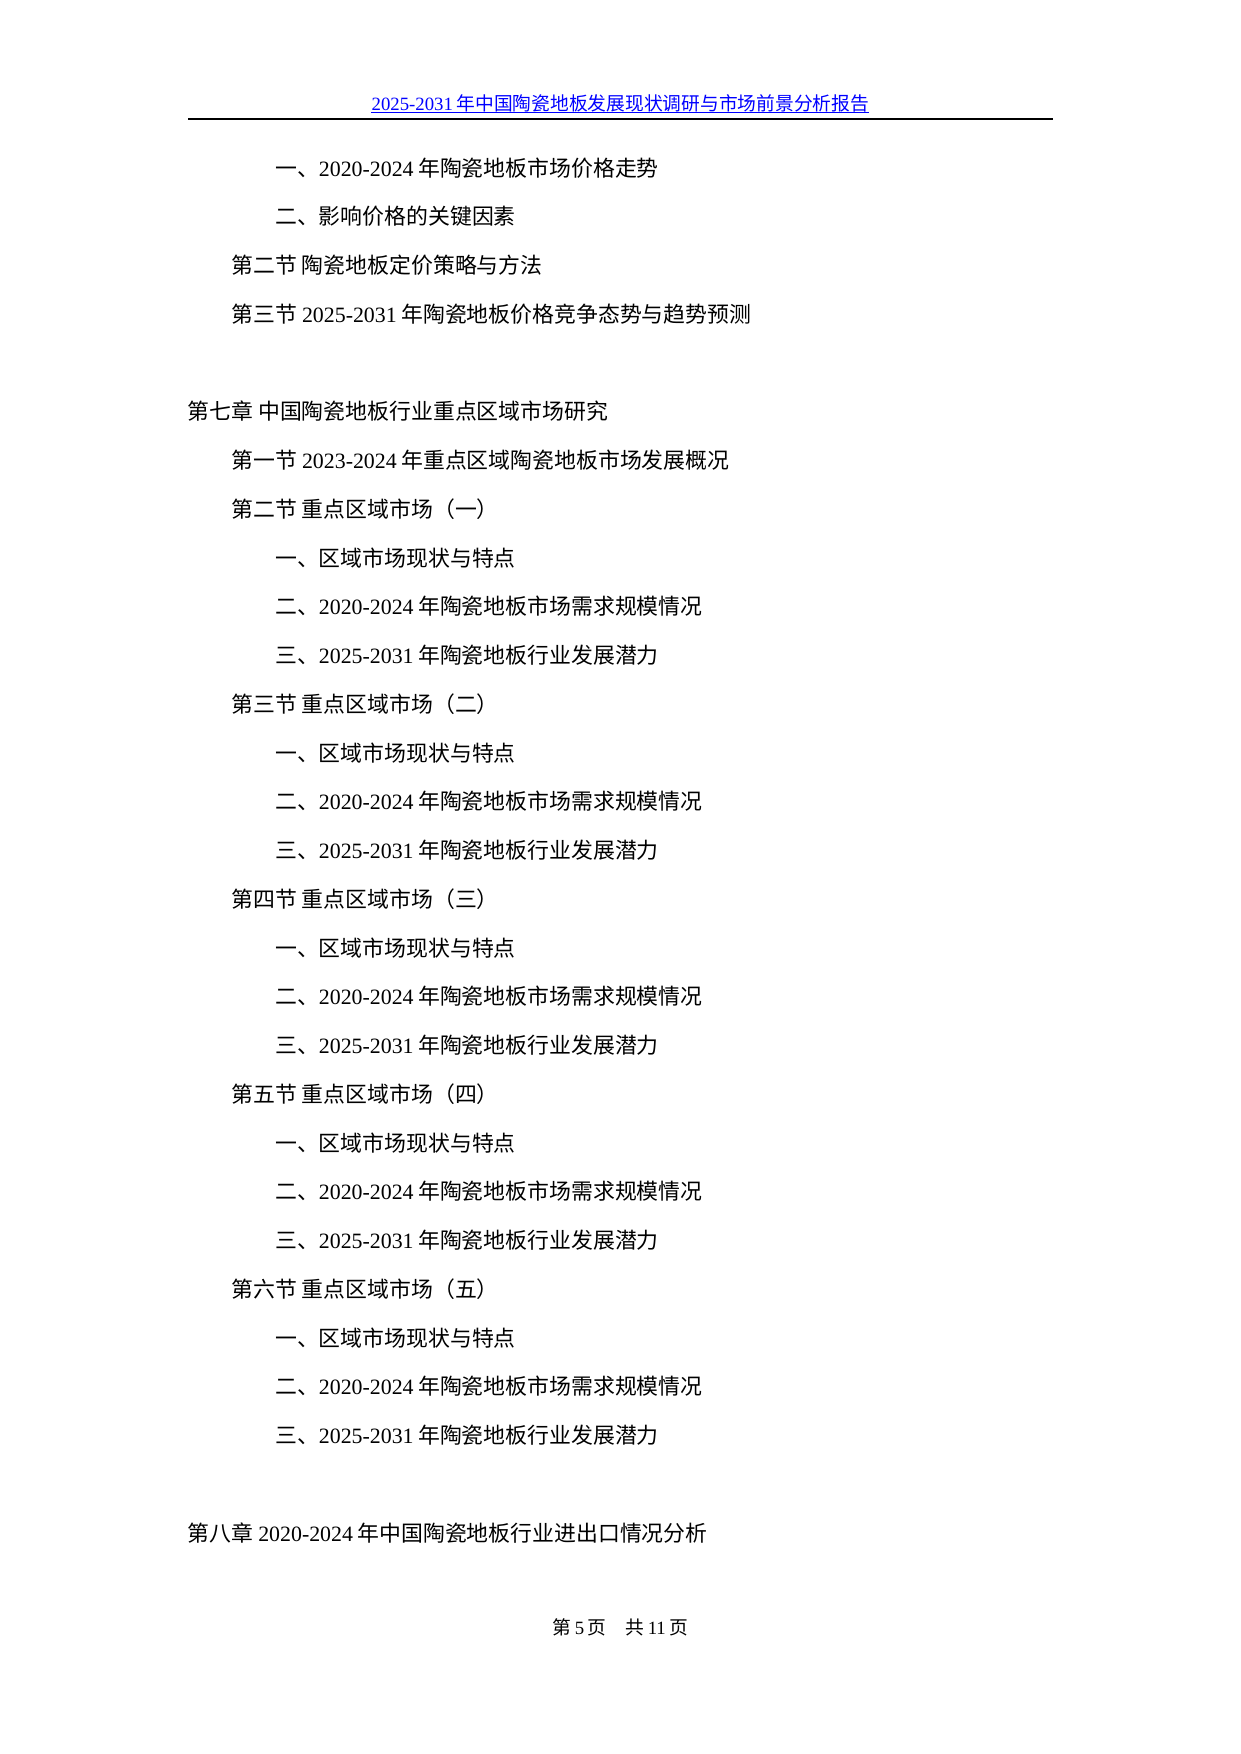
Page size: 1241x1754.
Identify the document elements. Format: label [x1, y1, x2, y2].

text [187, 150, 1053, 1548]
